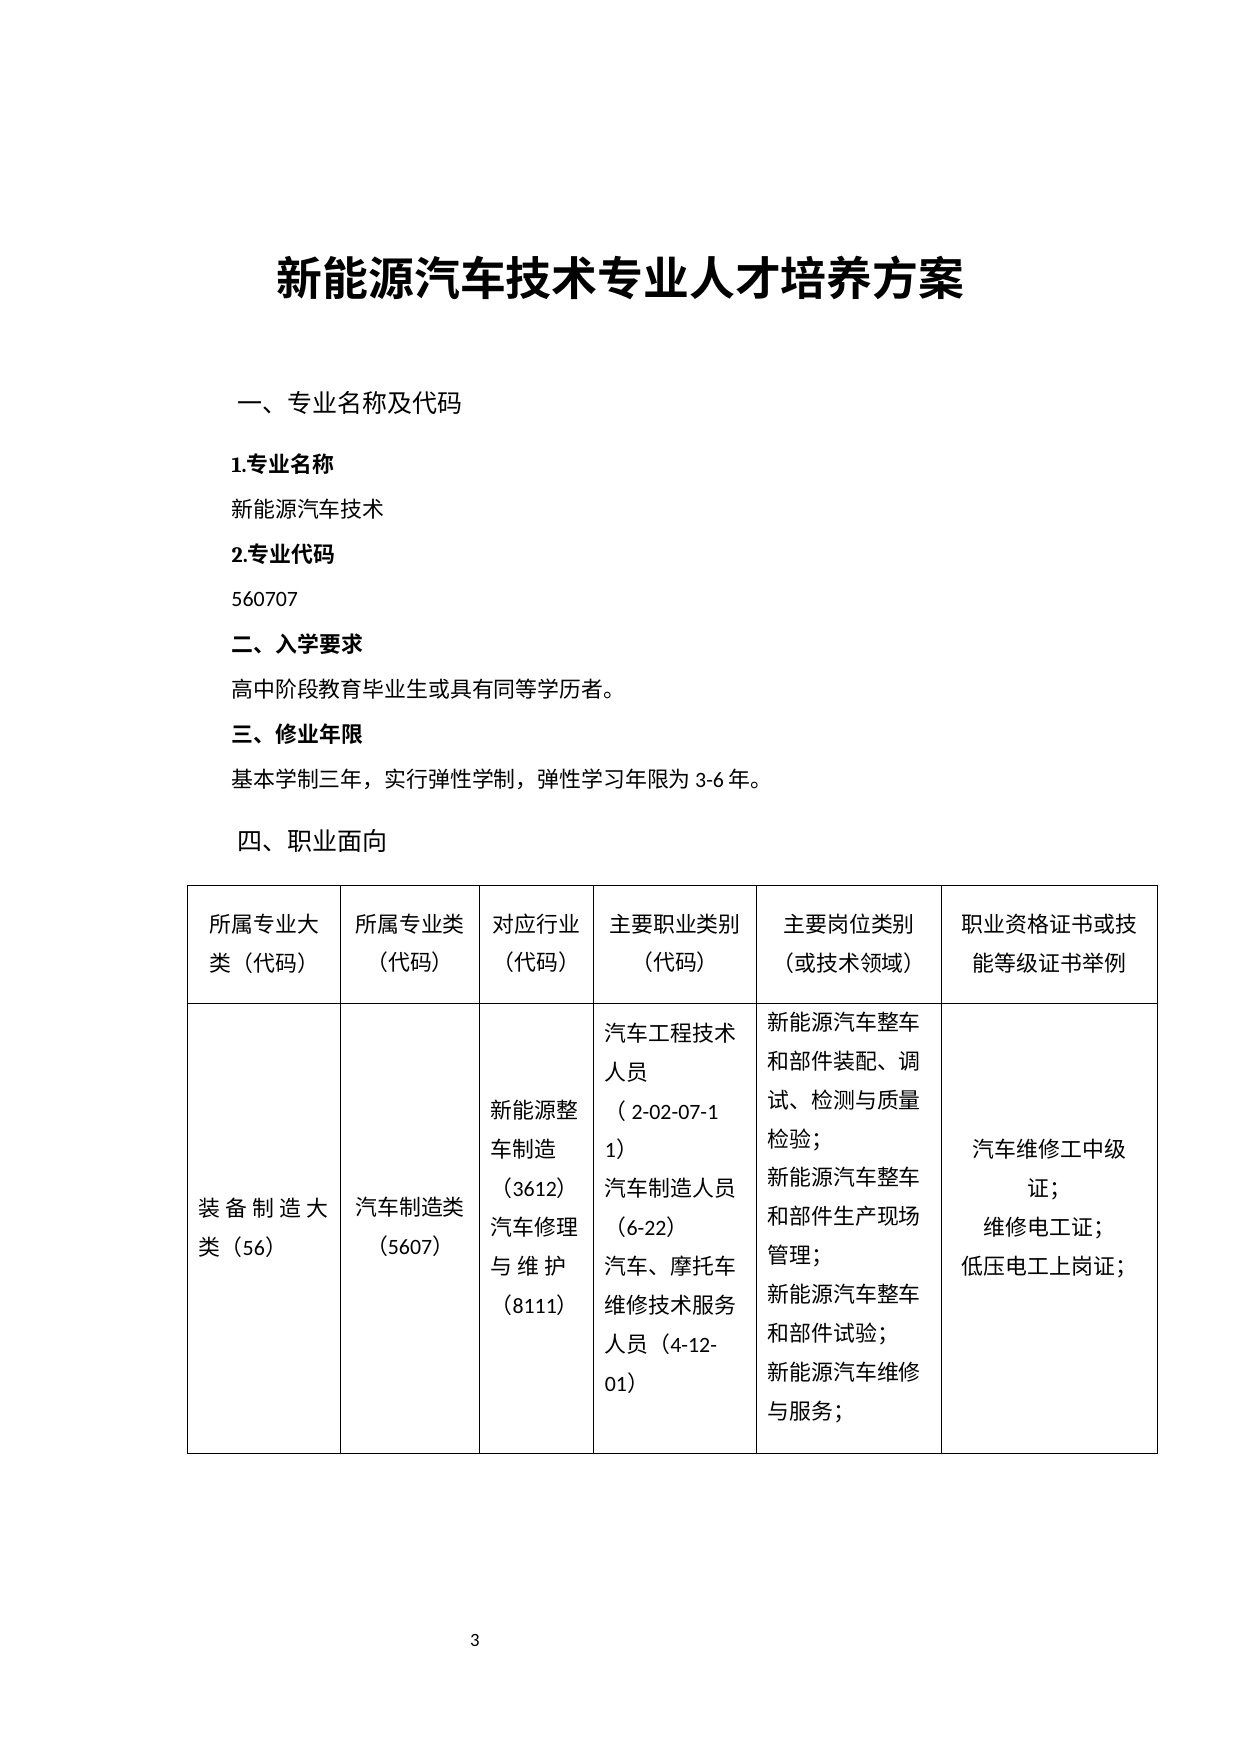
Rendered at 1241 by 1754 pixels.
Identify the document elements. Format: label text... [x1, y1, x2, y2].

text 新能源汽车技术专业人才培养方案 [187, 227, 1053, 324]
subtitle 2.专业代码 [187, 537, 1053, 569]
table_header 所属专业大类（代码） [188, 886, 340, 1003]
table_header 主要职业类别 （代码） [594, 886, 756, 1003]
table_cell 汽车工程技术人员 （ 2-02-07-1 1） 汽车制造人员 （6-22） 汽车、摩托车维修技术服务人员（4-12-01） [594, 1004, 756, 1453]
table_header 所属专业类 （代码） [341, 886, 479, 1003]
table_cell 汽车制造类 （5607） [341, 1004, 479, 1453]
subtitle 二、入学要求 [187, 627, 1053, 659]
text 高中阶段教育毕业生或具有同等学历者。 [187, 672, 1053, 704]
subtitle 一、专业名称及代码 [187, 369, 1053, 434]
text 基本学制三年，实行弹性学制，弹性学习年限为3-6年。 [187, 762, 1053, 794]
table_cell 新能源整车制造 （3612） 汽车修理与 维 护 （8111） [480, 1004, 593, 1453]
table_header 主要岗位类别（或技术领域） [757, 886, 941, 1003]
text 新能源汽车技术 [187, 492, 1053, 524]
table_cell 汽车维修工中级证； 维修电工证； 低压电工上岗证； [942, 1004, 1157, 1453]
table_header 职业资格证书或技能等级证书举例 [942, 886, 1157, 1003]
subtitle 三、修业年限 [187, 717, 1053, 749]
table_cell 新能源汽车整车和部件装配、调试、检测与质量检验； 新能源汽车整车和部件生产现场管理； 新能源汽车整车和部件试验； 新能源汽车维修与服务； [757, 1004, 941, 1453]
subtitle 四、职业面向 [187, 807, 1053, 872]
table_cell 装 备 制 造 大类（56） [188, 1004, 340, 1453]
subtitle 1.专业名称 [187, 447, 1053, 479]
table_header 对应行业 （代码） [480, 886, 593, 1003]
text 560707 [187, 582, 1053, 614]
